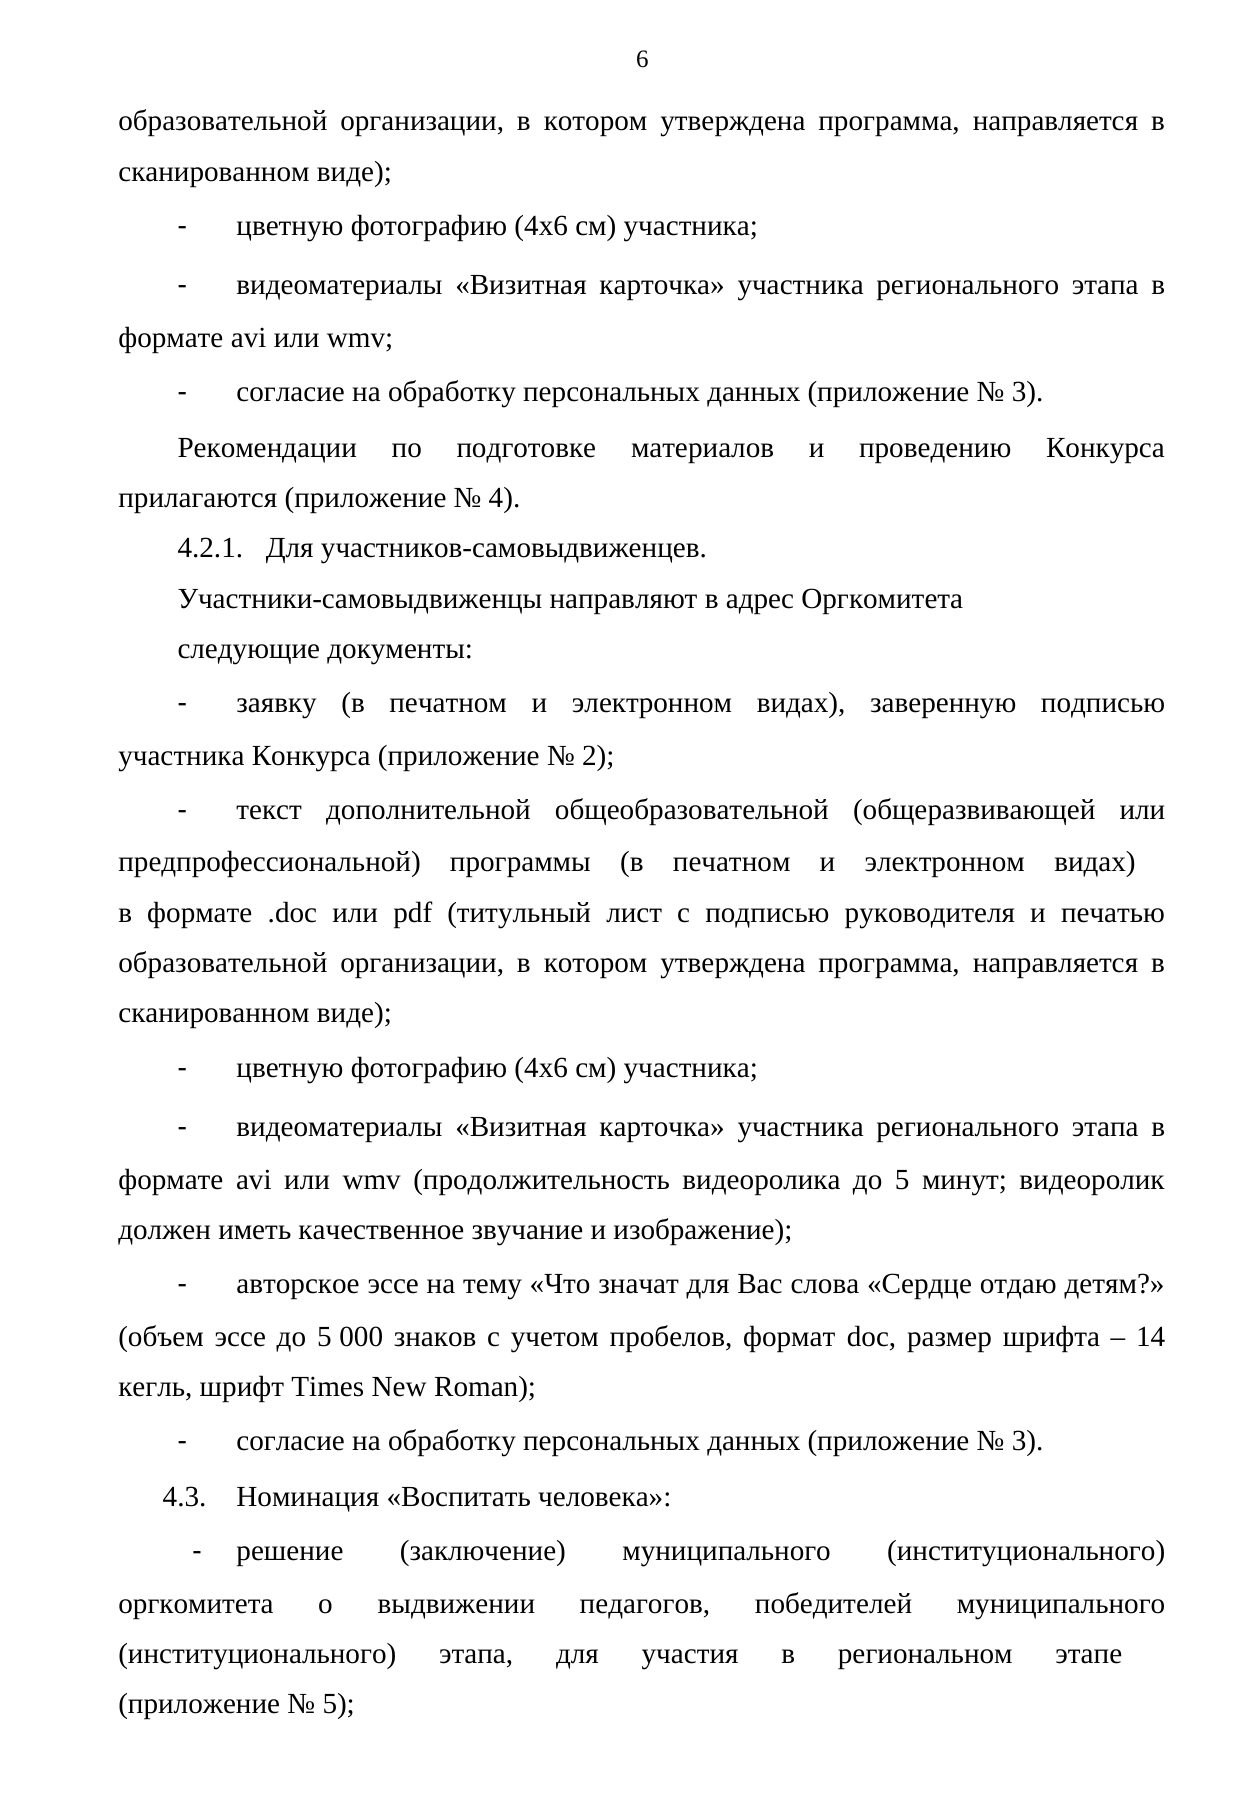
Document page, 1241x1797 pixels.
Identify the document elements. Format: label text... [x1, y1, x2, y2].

text следующие документы: [118, 631, 1166, 664]
list цветную фотографию (4х6 см) участника; [118, 204, 1166, 244]
list видеоматериалы «Визитная карточка» участника регионального этапа в формате avi или wmv; [118, 263, 1166, 353]
list Номинация «Воспитать человека»: [162, 1479, 1166, 1512]
text Рекомендации по подготовке материалов и проведению Конкурса прилагаются (приложение № 4). [118, 430, 1166, 514]
list авторское эссе на тему «Что значат для Вас слова «Сердце отдаю детям?» (объем эссе до 5 000 знаков с учетом пробелов, формат doc, размер шрифта – 14 кегль, шрифт Times New Roman); [118, 1262, 1166, 1403]
list цветную фотографию (4х6 см) участника; [118, 1046, 1166, 1086]
list согласие на обработку персональных данных (приложение № 3). [118, 370, 1166, 410]
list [118, 103, 1166, 187]
list согласие на обработку персональных данных (приложение № 3). [118, 1419, 1166, 1459]
list решение (заключение) муниципального (институционального) оргкомитета о выдвижении педагогов, победителей муниципального (институционального) этапа, для участия в региональном этапе (приложение № 5); [118, 1529, 1166, 1720]
list заявку (в печатном и электронном видах), заверенную подписью участника Конкурса (приложение № 2); [118, 681, 1166, 771]
list Для участников-самовыдвиженцев. [118, 530, 1166, 564]
text Участники-самовыдвиженцы направляют в адрес Оргкомитета [118, 581, 1166, 614]
list видеоматериалы «Визитная карточка» участника регионального этапа в формате avi или wmv (продолжительность видеоролика до 5 минут; видеоролик должен иметь качественное звучание и изображение); [118, 1105, 1166, 1246]
